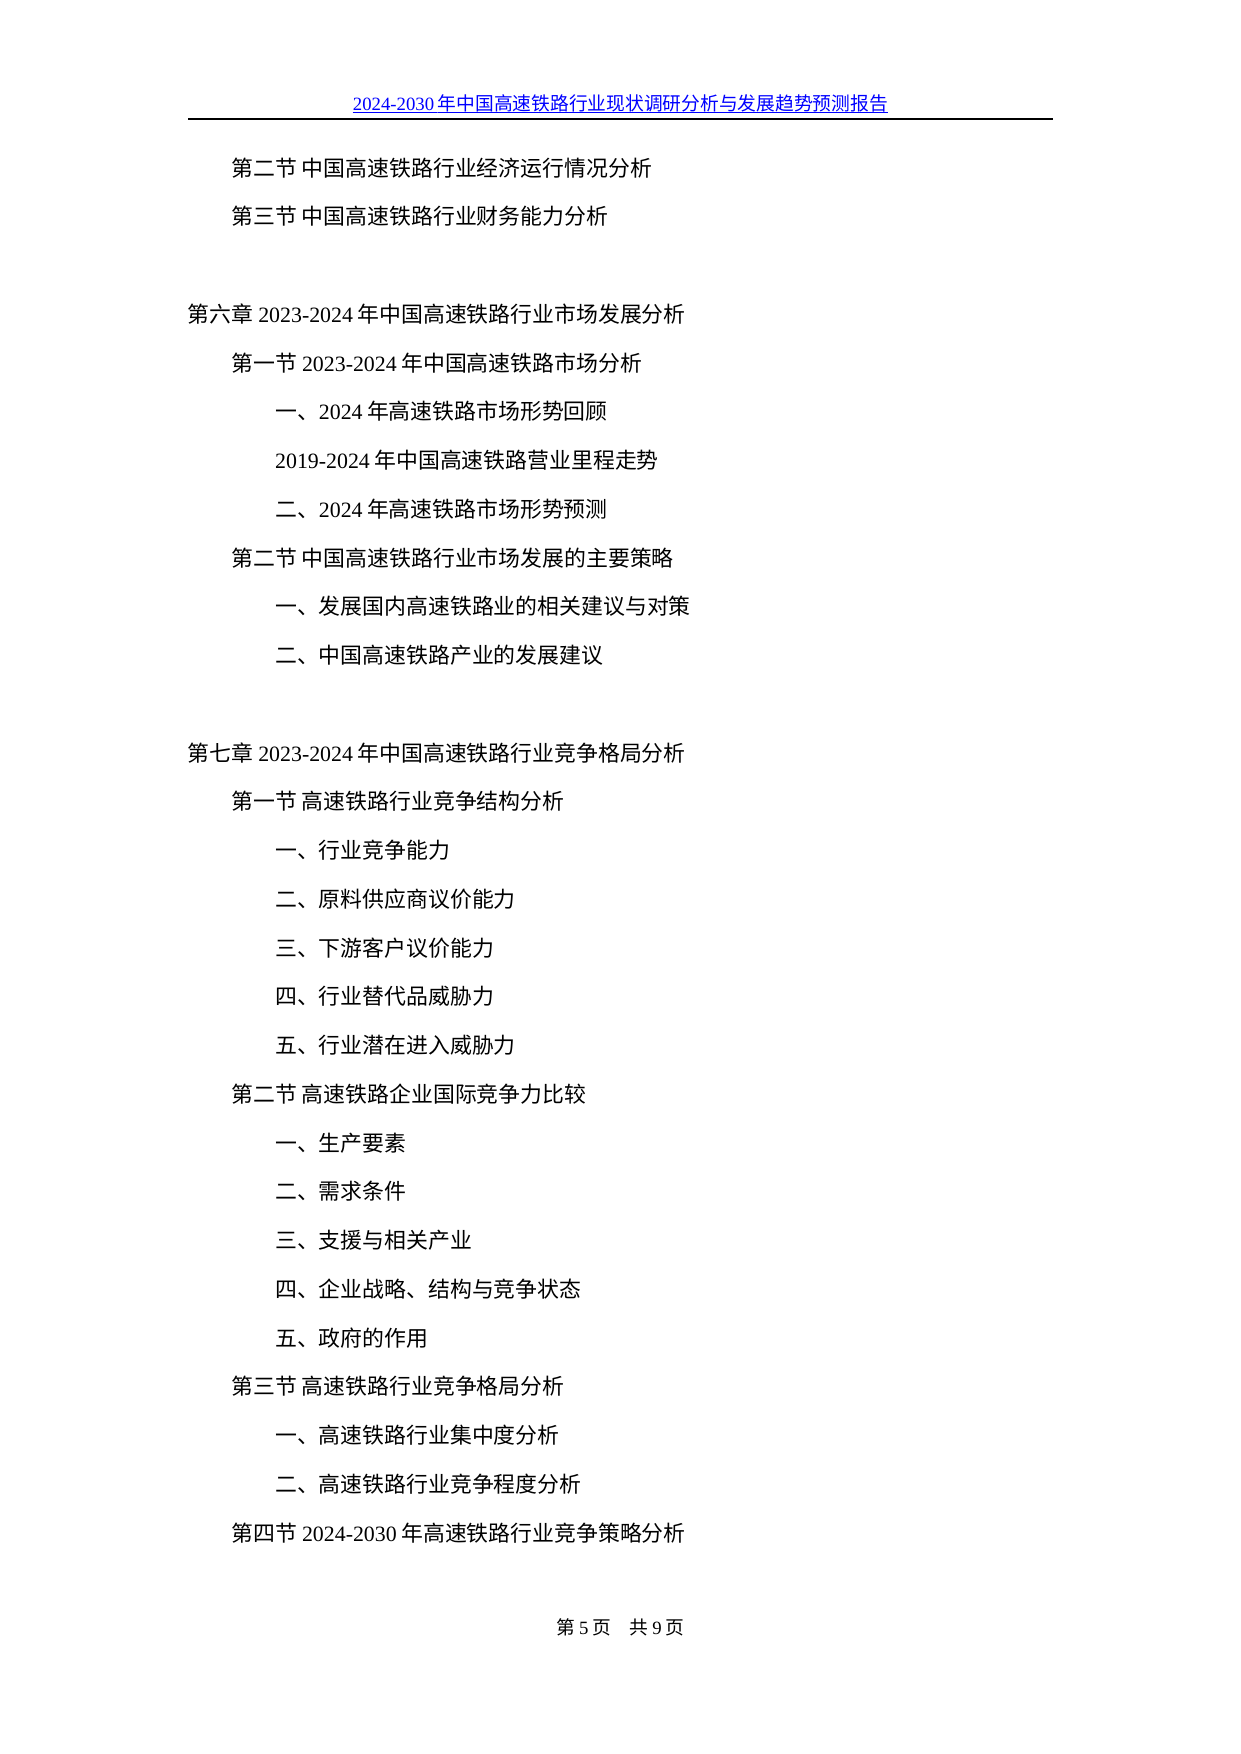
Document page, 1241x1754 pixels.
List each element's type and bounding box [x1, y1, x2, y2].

text [187, 150, 1053, 1548]
